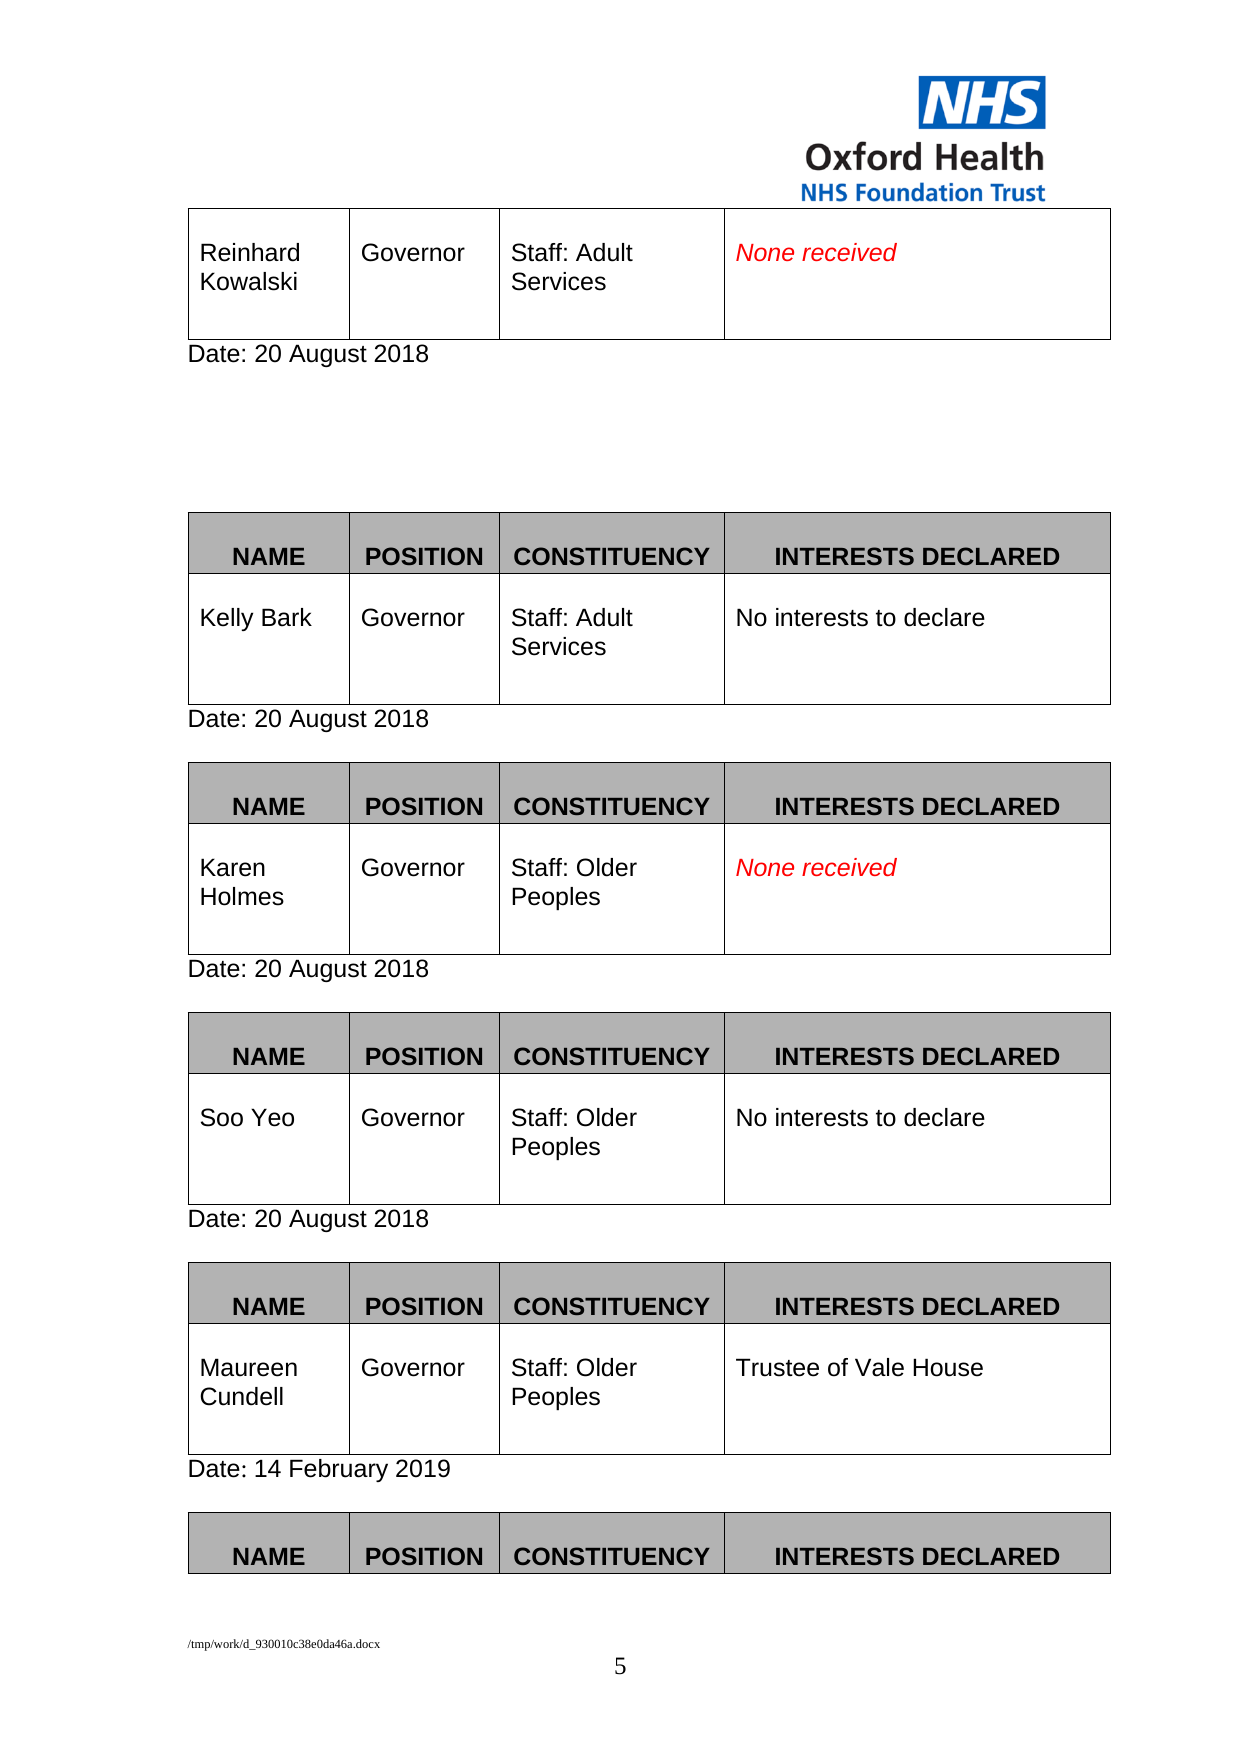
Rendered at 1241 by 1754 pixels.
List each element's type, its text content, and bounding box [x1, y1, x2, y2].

table_cell Karen Holmes [189, 824, 349, 953]
table_cell None received [725, 824, 1110, 953]
text Date: 20 August 2018 [187, 955, 1053, 983]
table_cell Soo Yeo [189, 1074, 349, 1203]
table_header POSITION [350, 1513, 499, 1573]
table_header CONSTITUENCY [500, 513, 724, 573]
table_cell Staff: Older Peoples [500, 1074, 724, 1203]
table_header CONSTITUENCY [500, 763, 724, 823]
table_cell Staff: Adult Services [500, 574, 724, 703]
text Date: 20 August 2018 [187, 1205, 1053, 1233]
table_cell Staff: Older Peoples [500, 1324, 724, 1453]
table_cell Staff: Older Peoples [500, 824, 724, 953]
table_cell No interests to declare [725, 574, 1110, 703]
table_header NAME [189, 763, 349, 823]
text Date: 14 February 2019 [187, 1455, 1053, 1483]
table_header CONSTITUENCY [500, 1263, 724, 1323]
table_cell Governor [350, 824, 499, 953]
table_header NAME [189, 1013, 349, 1073]
table_header INTERESTS DECLARED [725, 1013, 1110, 1073]
table_header INTERESTS DECLARED [725, 1263, 1110, 1323]
table_header CONSTITUENCY [500, 1513, 724, 1573]
table_cell Governor [350, 574, 499, 703]
table_header NAME [189, 513, 349, 573]
text Date: 20 August 2018 [187, 340, 1053, 368]
table_cell Maureen Cundell [189, 1324, 349, 1453]
table_header POSITION [350, 1263, 499, 1323]
table_cell No interests to declare [725, 1074, 1110, 1203]
table_cell Governor [350, 1324, 499, 1453]
table_header NAME [189, 1263, 349, 1323]
table_header POSITION [350, 763, 499, 823]
table_cell Governor [350, 209, 499, 338]
table_cell Governor [350, 1074, 499, 1203]
table_cell Kelly Bark [189, 574, 349, 703]
table_cell Trustee of Vale House [725, 1324, 1110, 1453]
table_header POSITION [350, 513, 499, 573]
table_header CONSTITUENCY [500, 1013, 724, 1073]
table_cell None received [725, 209, 1110, 338]
table_cell Reinhard Kowalski [189, 209, 349, 338]
table_header INTERESTS DECLARED [725, 1513, 1110, 1573]
table_header INTERESTS DECLARED [725, 513, 1110, 573]
picture [734, 73, 1053, 208]
table_header POSITION [350, 1013, 499, 1073]
table_header INTERESTS DECLARED [725, 763, 1110, 823]
table_header NAME [189, 1513, 349, 1573]
text Date: 20 August 2018 [187, 705, 1053, 733]
table_cell Staff: Adult Services [500, 209, 724, 338]
